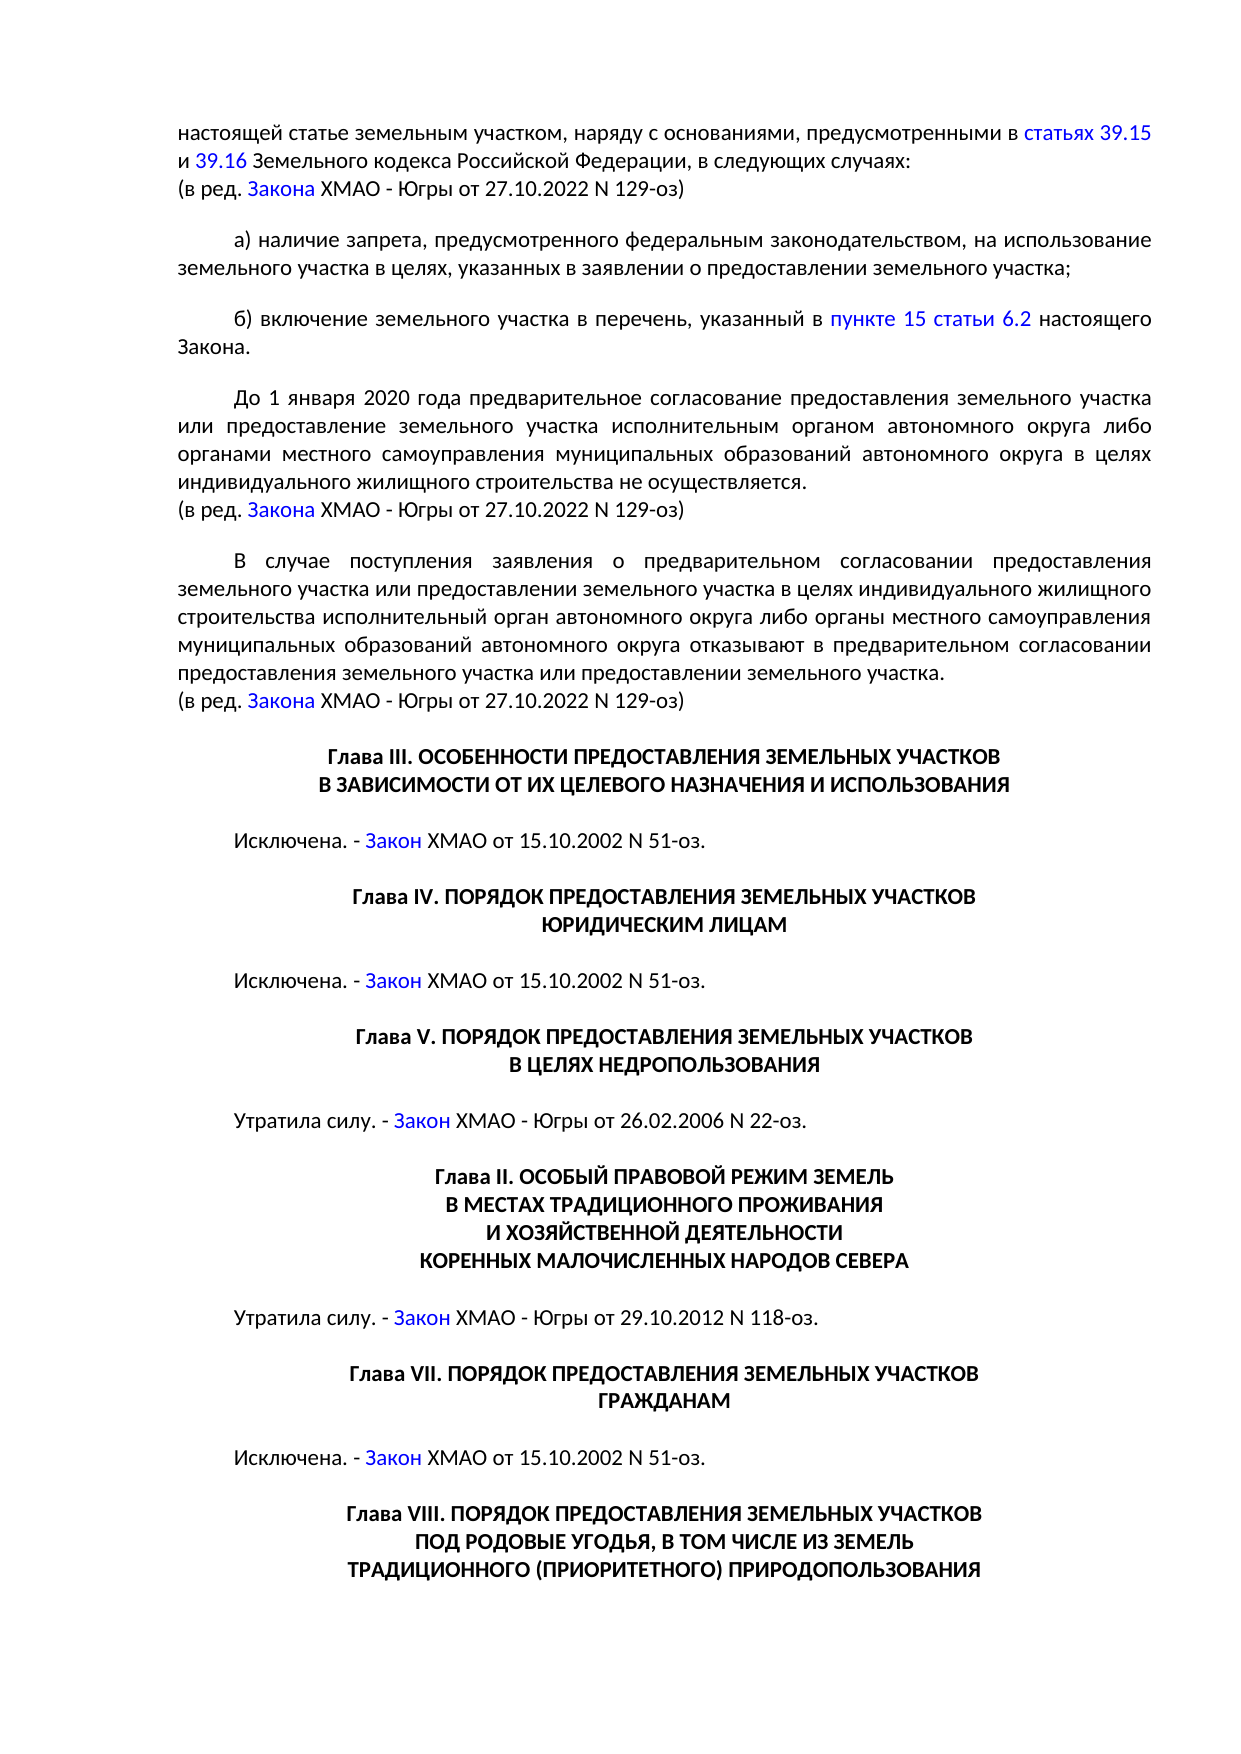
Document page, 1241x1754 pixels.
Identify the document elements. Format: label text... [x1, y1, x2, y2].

text Исключена. - Закон ХМАО от 15.10.2002 N 51-оз. [177, 826, 1152, 854]
title Глава VIII. ПОРЯДОК ПРЕДОСТАВЛЕНИЯ ЗЕМЕЛЬНЫХ УЧАСТКОВ [177, 1499, 1152, 1527]
title И ХОЗЯЙСТВЕННОЙ ДЕЯТЕЛЬНОСТИ [177, 1218, 1152, 1247]
text (в ред. Закона ХМАО - Югры от 27.10.2022 N 129-оз) [177, 495, 1152, 523]
title Глава V. ПОРЯДОК ПРЕДОСТАВЛЕНИЯ ЗЕМЕЛЬНЫХ УЧАСТКОВ [177, 1022, 1152, 1050]
title ТРАДИЦИОННОГО (ПРИОРИТЕТНОГО) ПРИРОДОПОЛЬЗОВАНИЯ [177, 1555, 1152, 1583]
text (в ред. Закона ХМАО - Югры от 27.10.2022 N 129-оз) [177, 174, 1152, 202]
title Глава II. ОСОБЫЙ ПРАВОВОЙ РЕЖИМ ЗЕМЕЛЬ [177, 1162, 1152, 1191]
title Глава III. ОСОБЕННОСТИ ПРЕДОСТАВЛЕНИЯ ЗЕМЕЛЬНЫХ УЧАСТКОВ [177, 742, 1152, 770]
text Утратила силу. - Закон ХМАО - Югры от 29.10.2012 N 118-оз. [177, 1303, 1152, 1331]
text До 1 января 2020 года предварительное согласование предоставления земельного участка или предоставление земельного участка исполнительным органом автономного округа либо органами местного самоуправления муниципальных образований автономного округа в целях индивидуального жилищного строительства не осуществляется. [177, 383, 1152, 495]
text а) наличие запрета, предусмотренного федеральным законодательством, на использование земельного участка в целях, указанных в заявлении о предоставлении земельного участка; [177, 225, 1152, 281]
title В ЦЕЛЯХ НЕДРОПОЛЬЗОВАНИЯ [177, 1050, 1152, 1078]
text Утратила силу. - Закон ХМАО - Югры от 26.02.2006 N 22-оз. [177, 1106, 1152, 1134]
title ГРАЖДАНАМ [177, 1387, 1152, 1415]
text (в ред. Закона ХМАО - Югры от 27.10.2022 N 129-оз) [177, 686, 1152, 714]
title В ЗАВИСИМОСТИ ОТ ИХ ЦЕЛЕВОГО НАЗНАЧЕНИЯ И ИСПОЛЬЗОВАНИЯ [177, 770, 1152, 798]
title ПОД РОДОВЫЕ УГОДЬЯ, В ТОМ ЧИСЛЕ ИЗ ЗЕМЕЛЬ [177, 1527, 1152, 1555]
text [177, 1443, 1152, 1471]
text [177, 118, 1152, 174]
title Глава IV. ПОРЯДОК ПРЕДОСТАВЛЕНИЯ ЗЕМЕЛЬНЫХ УЧАСТКОВ [177, 882, 1152, 910]
text В случае поступления заявления о предварительном согласовании предоставления земельного участка или предоставлении земельного участка в целях индивидуального жилищного строительства исполнительный орган автономного округа либо органы местного самоуправления муниципальных образований автономного округа отказывают в предварительном согласовании предоставления земельного участка или предоставлении земельного участка. [177, 546, 1152, 686]
title В МЕСТАХ ТРАДИЦИОННОГО ПРОЖИВАНИЯ [177, 1191, 1152, 1218]
title ЮРИДИЧЕСКИМ ЛИЦАМ [177, 910, 1152, 938]
title Глава VII. ПОРЯДОК ПРЕДОСТАВЛЕНИЯ ЗЕМЕЛЬНЫХ УЧАСТКОВ [177, 1359, 1152, 1387]
text б) включение земельного участка в перечень, указанный в пункте 15 статьи 6.2 настоящего Закона. [177, 304, 1152, 360]
title КОРЕННЫХ МАЛОЧИСЛЕННЫХ НАРОДОВ СЕВЕРА [177, 1247, 1152, 1274]
text Исключена. - Закон ХМАО от 15.10.2002 N 51-оз. [177, 966, 1152, 994]
